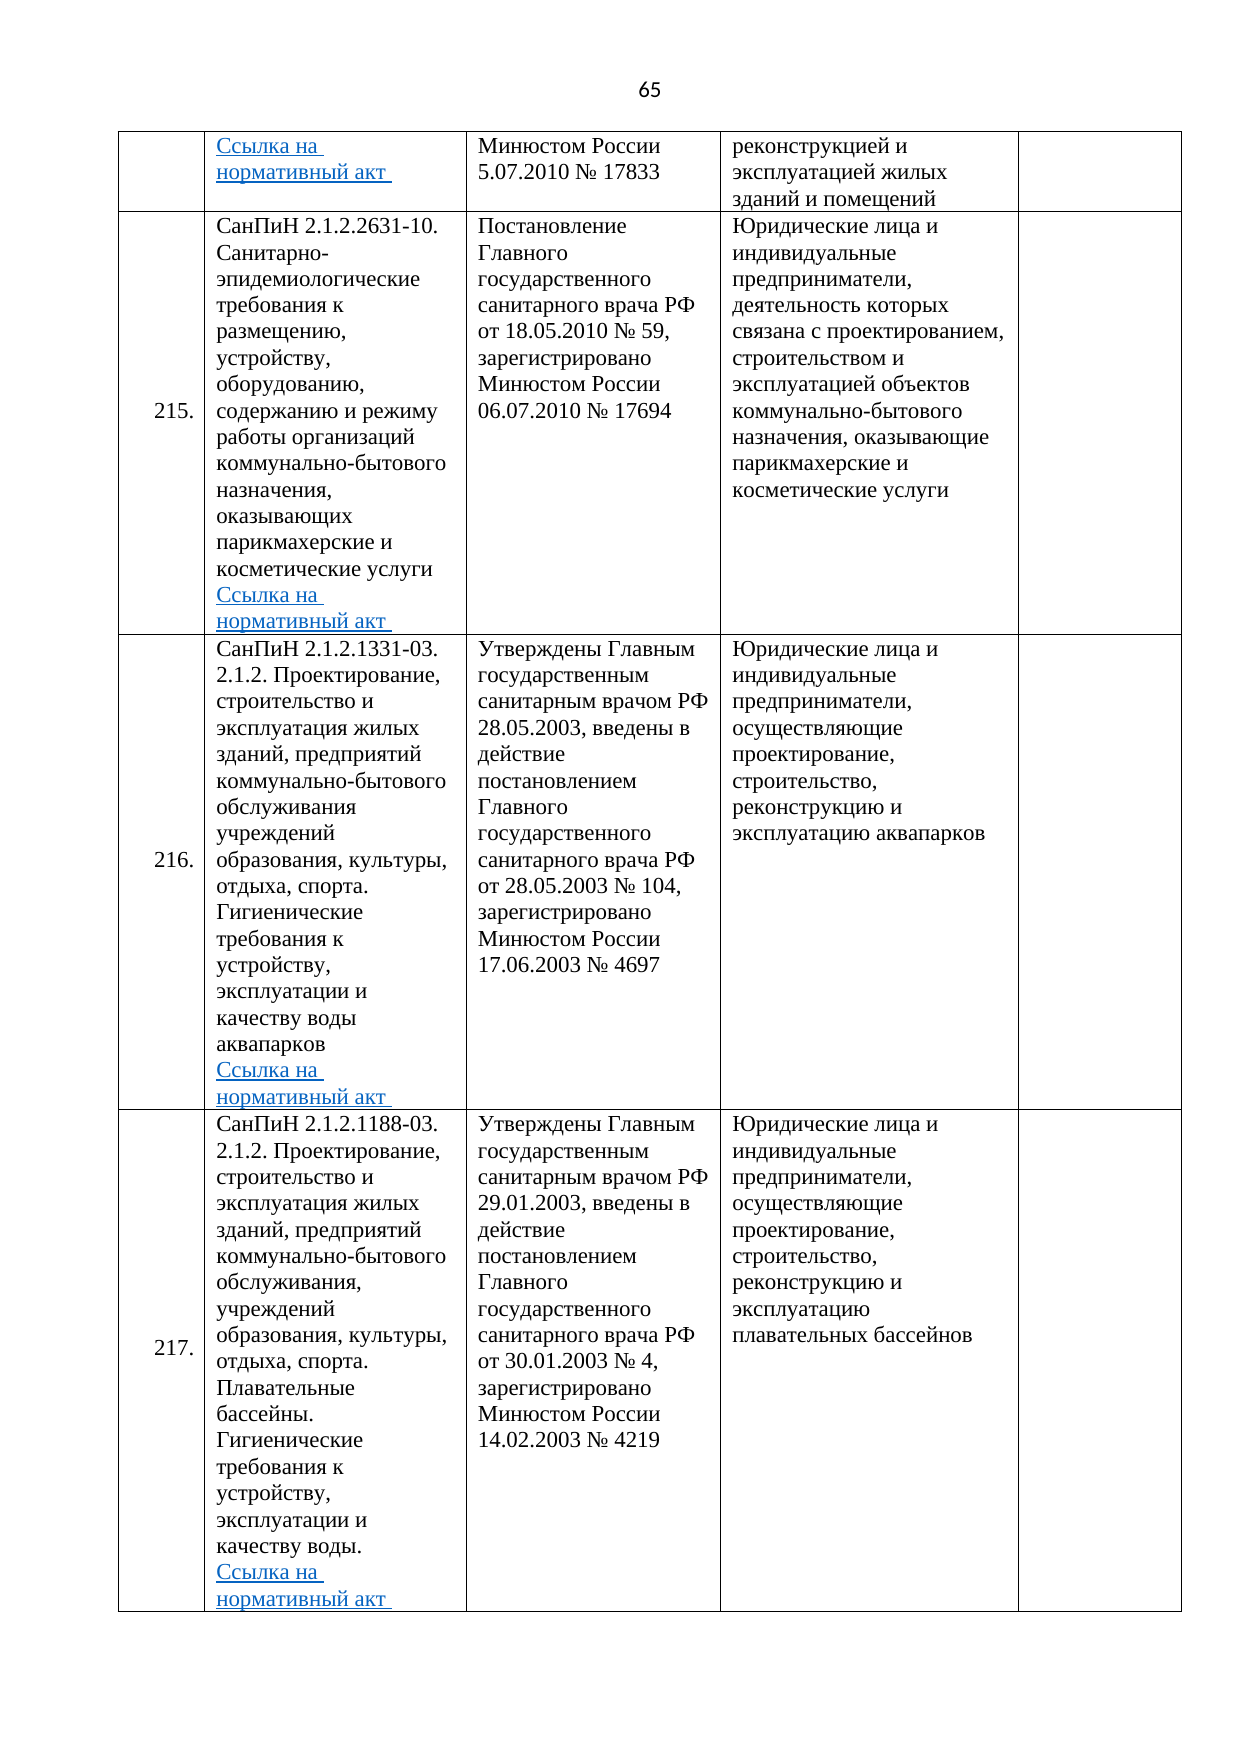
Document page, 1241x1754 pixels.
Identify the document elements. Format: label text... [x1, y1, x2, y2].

table_cell Юридические лица и индивидуальные предприниматели, осуществляющие проектирование, строительство, реконструкцию и эксплуатацию плавательных бассейнов [721, 1110, 1018, 1611]
table_cell СанПиН 2.1.2.1331-03. 2.1.2. Проектирование, строительство и эксплуатация жилых зданий, предприятий коммунально-бытового обслуживания учреждений образования, культуры, отдыха, спорта. Гигиенические требования к устройству, эксплуатации и качеству воды аквапарков Ссылка на нормативный акт [205, 635, 466, 1109]
table_cell [119, 132, 204, 211]
table_cell [1019, 132, 1181, 211]
table_cell Утверждены Главным государственным санитарным врачом РФ 29.01.2003, введены в действие постановлением Главного государственного санитарного врача РФ от 30.01.2003 № 4, зарегистрировано Минюстом России 14.02.2003 № 4219 [467, 1110, 720, 1611]
table_cell СанПиН 2.1.2.1188-03. 2.1.2. Проектирование, строительство и эксплуатация жилых зданий, предприятий коммунально-бытового обслуживания, учреждений образования, культуры, отдыха, спорта. Плавательные бассейны. Гигиенические требования к устройству, эксплуатации и качеству воды. Ссылка на нормативный акт [205, 1110, 466, 1611]
table_cell Постановление Главного государственного санитарного врача РФ от 18.05.2010 № 59, зарегистрировано Минюстом России 06.07.2010 № 17694 [467, 212, 720, 634]
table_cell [205, 132, 466, 211]
table_cell Утверждены Главным государственным санитарным врачом РФ 28.05.2003, введены в действие постановлением Главного государственного санитарного врача РФ от 28.05.2003 № 104, зарегистрировано Минюстом России 17.06.2003 № 4697 [467, 635, 720, 1109]
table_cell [721, 132, 1018, 211]
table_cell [467, 132, 720, 211]
table_cell [119, 1110, 204, 1611]
table_cell СанПиН 2.1.2.2631-10. Санитарно-эпидемиологические требования к размещению, устройству, оборудованию, содержанию и режиму работы организаций коммунально-бытового назначения, оказывающих парикмахерские и косметические услуги Ссылка на нормативный акт [205, 212, 466, 634]
table_cell [1019, 1110, 1181, 1611]
table_cell [119, 635, 204, 1109]
table_cell [1019, 212, 1181, 634]
table_cell [1019, 635, 1181, 1109]
table_cell Юридические лица и индивидуальные предприниматели, осуществляющие проектирование, строительство, реконструкцию и эксплуатацию аквапарков [721, 635, 1018, 1109]
table_cell Юридические лица и индивидуальные предприниматели, деятельность которых связана с проектированием, строительством и эксплуатацией объектов коммунально-бытового назначения, оказывающие парикмахерские и косметические услуги [721, 212, 1018, 634]
table_cell [119, 212, 204, 634]
